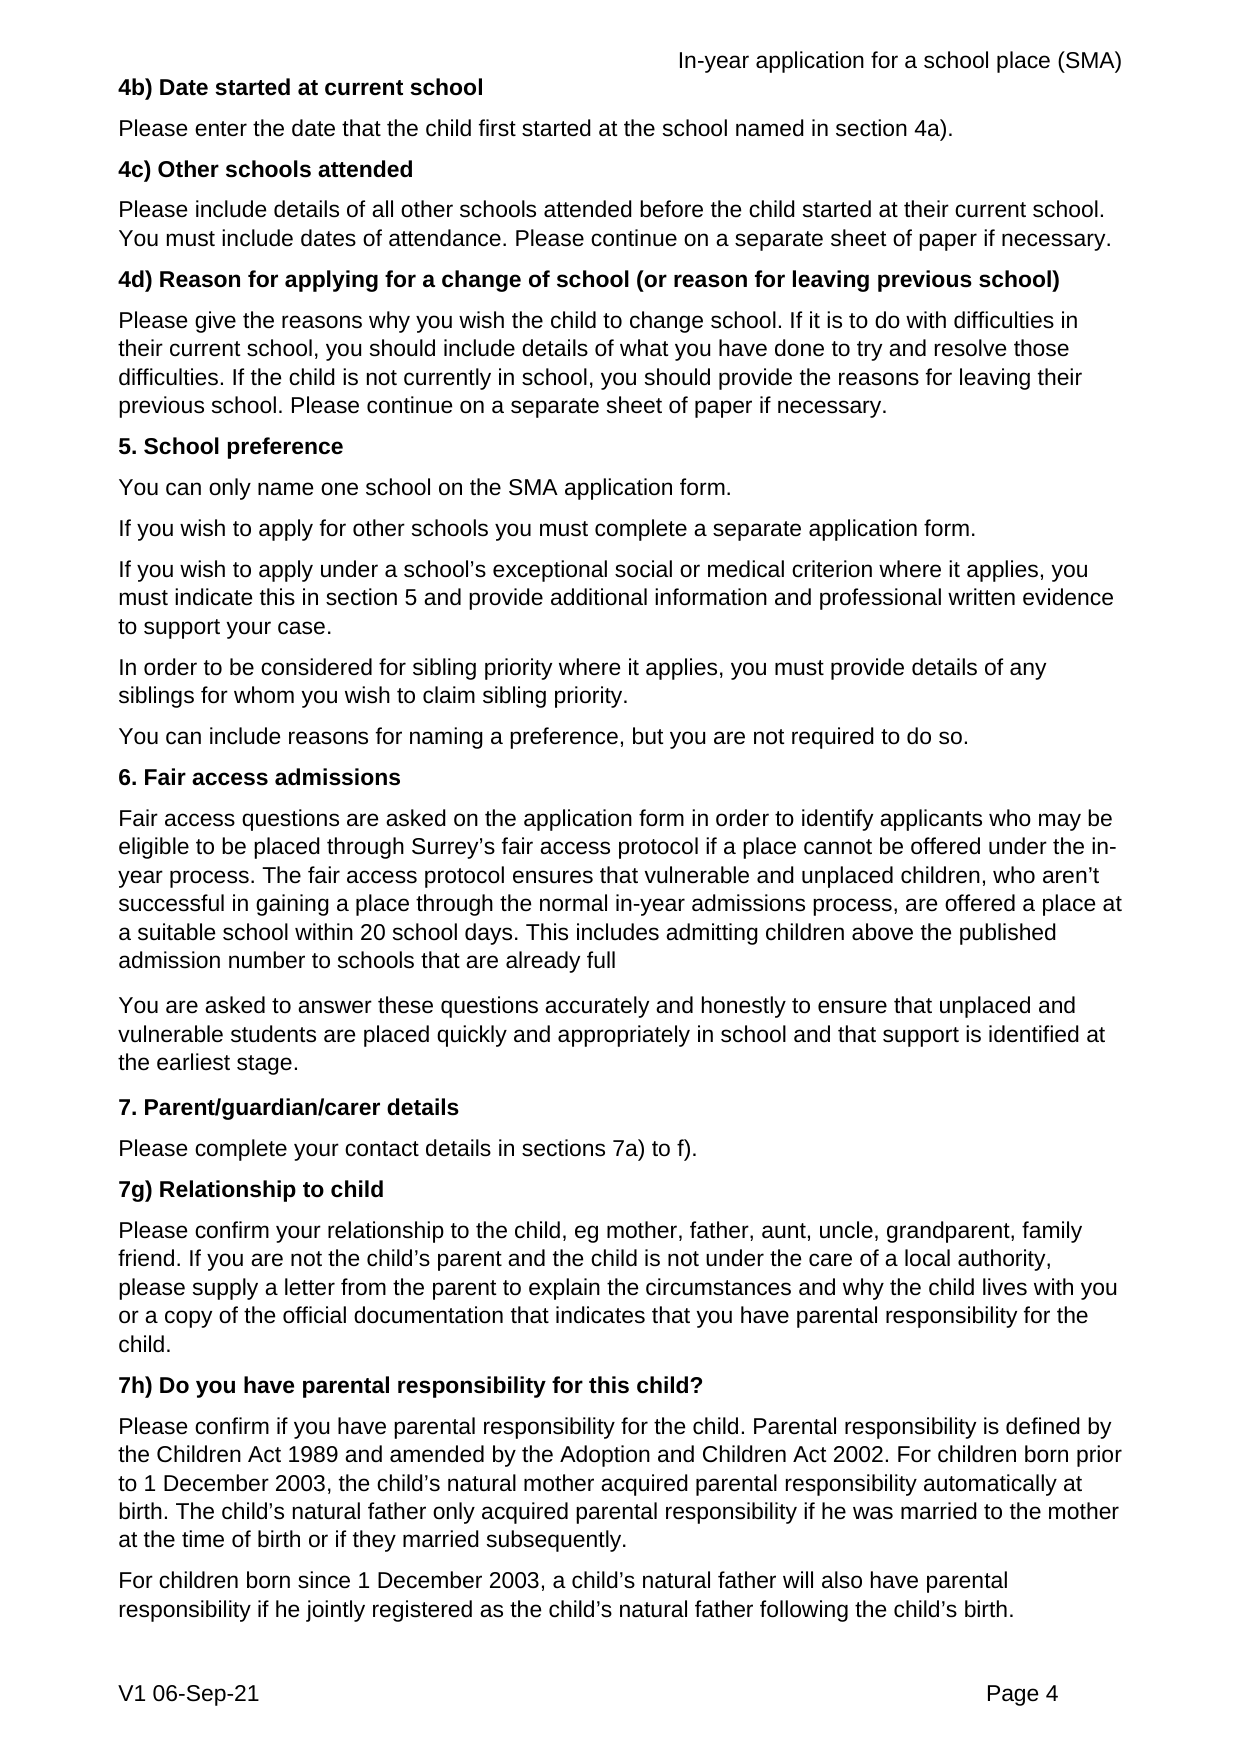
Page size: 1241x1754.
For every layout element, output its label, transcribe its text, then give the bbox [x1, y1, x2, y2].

text 7. Parent/guardian/carer details [118, 1094, 1122, 1121]
text You can include reasons for naming a preference, but you are not required to do so. [118, 723, 1122, 749]
text For children born since 1 December 2003, a child’s natural father will also have parental responsibility if he jointly registered as the child’s natural father following the child’s birth. [118, 1567, 1122, 1622]
text Please include details of all other schools attended before the child started at their current school. You must include dates of attendance. Please continue on a separate sheet of paper if necessary. [118, 196, 1122, 251]
text You are asked to answer these questions accurately and honestly to ensure that unplaced and vulnerable students are placed quickly and appropriately in school and that support is identified at the earliest stage. [118, 992, 1122, 1075]
text 4c) Other schools attended [118, 156, 1122, 182]
text Fair access questions are asked on the application form in order to identify applicants who may be eligible to be placed through Surrey’s fair access protocol if a place cannot be offered under the in-year process. The fair access protocol ensures that vulnerable and unplaced children, who aren’t successful in gaining a place through the normal in-year admissions process, are offered a place at a suitable school within 20 school days. This includes admitting children above the published admission number to schools that are already full [118, 805, 1122, 973]
text Please complete your contact details in sections 7a) to f). [118, 1135, 1122, 1161]
text 5. School preference [118, 433, 1122, 459]
text Please confirm if you have parental responsibility for the child. Parental responsibility is defined by the Children Act 1989 and amended by the Adoption and Children Act 2002. For children born prior to 1 December 2003, the child’s natural mother acquired parental responsibility automatically at birth. The child’s natural father only acquired parental responsibility if he was married to the mother at the time of birth or if they married subsequently. [118, 1413, 1122, 1553]
text Please enter the date that the child first started at the school named in section 4a). [118, 114, 1122, 141]
text If you wish to apply for other schools you must complete a separate application form. [118, 515, 1122, 541]
text 4b) Date started at current school [118, 74, 1122, 100]
text If you wish to apply under a school’s exceptional social or medical criterion where it applies, you must indicate this in section 5 and provide additional information and professional written evidence to support your case. [118, 556, 1122, 639]
text 6. Fair access admissions [118, 764, 1122, 790]
text 7h) Do you have parental responsibility for this child? [118, 1372, 1122, 1398]
text 7g) Relationship to child [118, 1176, 1122, 1202]
text 4d) Reason for applying for a change of school (or reason for leaving previous school) [118, 266, 1122, 292]
text Please give the reasons why you wish the child to change school. If it is to do with difficulties in their current school, you should include details of what you have done to try and resolve those difficulties. If the child is not currently in school, you should provide the reasons for leaving their previous school. Please continue on a separate sheet of paper if necessary. [118, 307, 1122, 418]
text In order to be considered for sibling priority where it applies, you must provide details of any siblings for whom you wish to claim sibling priority. [118, 654, 1122, 708]
text You can only name one school on the SMA application form. [118, 474, 1122, 500]
text Please confirm your relationship to the child, eg mother, father, aunt, uncle, grandparent, family friend. If you are not the child’s parent and the child is not under the care of a local authority, please supply a letter from the parent to explain the circumstances and why the child lives with you or a copy of the official documentation that indicates that you have parental responsibility for the child. [118, 1217, 1122, 1357]
